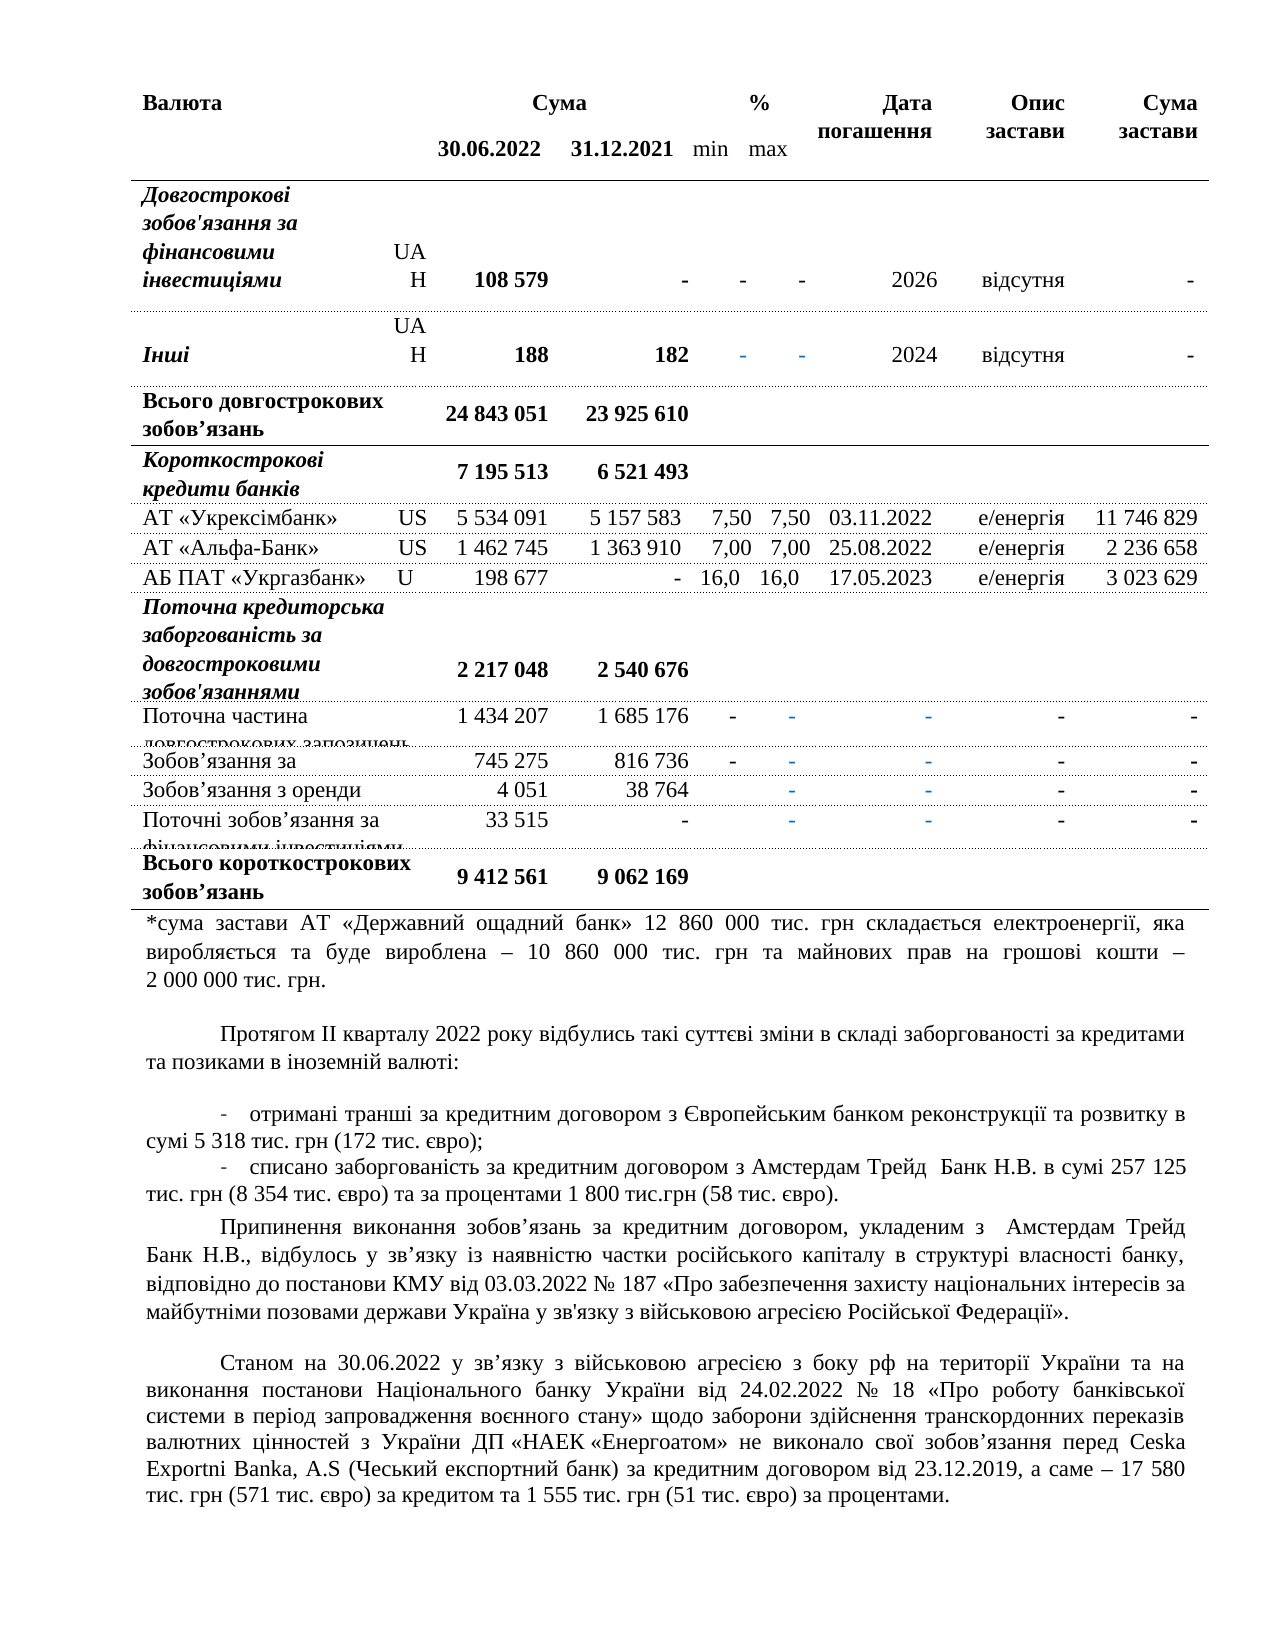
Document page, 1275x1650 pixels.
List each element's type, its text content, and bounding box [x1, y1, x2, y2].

text Протягом ІІ кварталу 2022 року відбулись такі суттєві зміни в складі заборгованості за кредитами та позиками в іноземній валюті: [146, 1020, 1186, 1074]
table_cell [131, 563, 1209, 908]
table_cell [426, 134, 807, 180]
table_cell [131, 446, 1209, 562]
list Станом на 30.06.2022 у зв’язку з військовою агресією з боку рф на території України та на виконання постанови Національного банку України від 24.02.2022 № 18 «Про роботу банківської системи в період запровадження воєнного стану» щодо заборони здійснення транскордонних переказів валютних цінностей з України ДП «НАЕК «Енергоатом» не виконало свої зобов’язання перед Ceska Exportni Banka, A.S (Чеський експортний банк) за кредитним договором від 23.12.2019, а саме – 17 580 тис. грн (571 тис. євро) за кредитом та 1 555 тис. грн (51 тис. євро) за процентами. [146, 1349, 1186, 1507]
list списано заборгованість за кредитним договором з Амстердам Трейд Банк Н.В. в сумі 257 125 тис. грн (8 354 тис. євро) та за процентами 1 800 тис.грн (58 тис. євро). [146, 1153, 1186, 1206]
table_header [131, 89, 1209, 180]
list отримані транші за кредитним договором з Європейським банком реконструкції та розвитку в сумі 5 318 тис. грн (172 тис. євро); [146, 1099, 1186, 1153]
text *сума застави АТ «Державний ощадний банк» 12 860 000 тис. грн складається електроенергії, яка виробляється та буде вироблена – 10 860 000 тис. грн та майнових прав на грошові кошти – 2 000 000 тис. грн. [146, 910, 1186, 993]
text Припинення виконання зобов’язань за кредитним договором, укладеним з Амстердам Трейд Банк Н.В., відбулось у зв’язку із наявністю частки російського капіталу в структурі власності банку, відповідно до постанови КМУ від 03.03.2022 № 187 «Про забезпечення захисту національних інтересів за майбутніми позовами держави Україна у зв'язку з військовою агресією Російської Федерації». [146, 1213, 1186, 1324]
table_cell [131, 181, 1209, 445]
